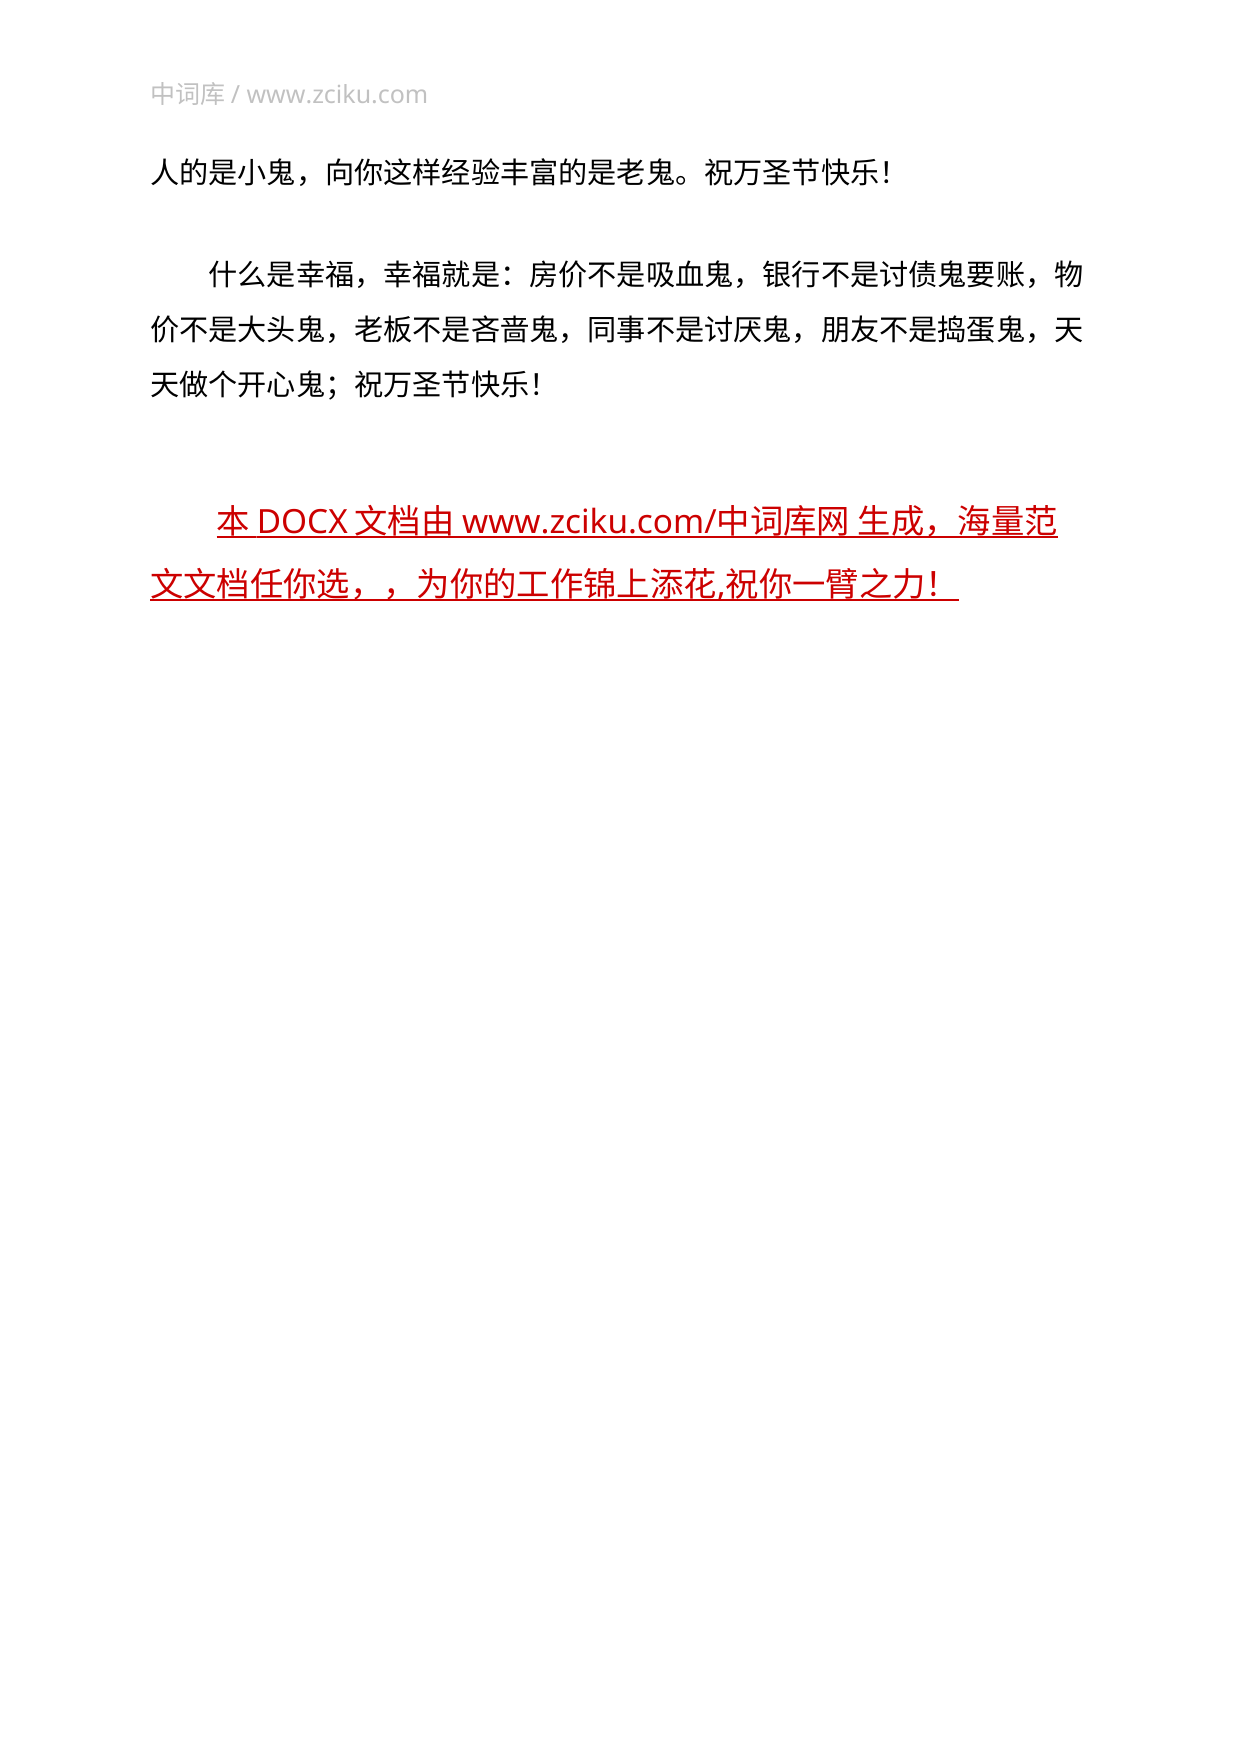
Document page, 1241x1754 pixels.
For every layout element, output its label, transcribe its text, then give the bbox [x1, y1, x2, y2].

text 本DOCX文档由 www.zciku.com/中词库网 生成，海量范文文档任你选，，为你的工作锦上添花,祝你一臂之力！ [150, 494, 1090, 606]
text 什么是幸福，幸福就是：房价不是吸血鬼，银行不是讨债鬼要账，物价不是大头鬼，老板不是吝啬鬼，同事不是讨厌鬼，朋友不是捣蛋鬼，天天做个开心鬼；祝万圣节快乐！ [150, 252, 1090, 404]
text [150, 150, 1090, 192]
